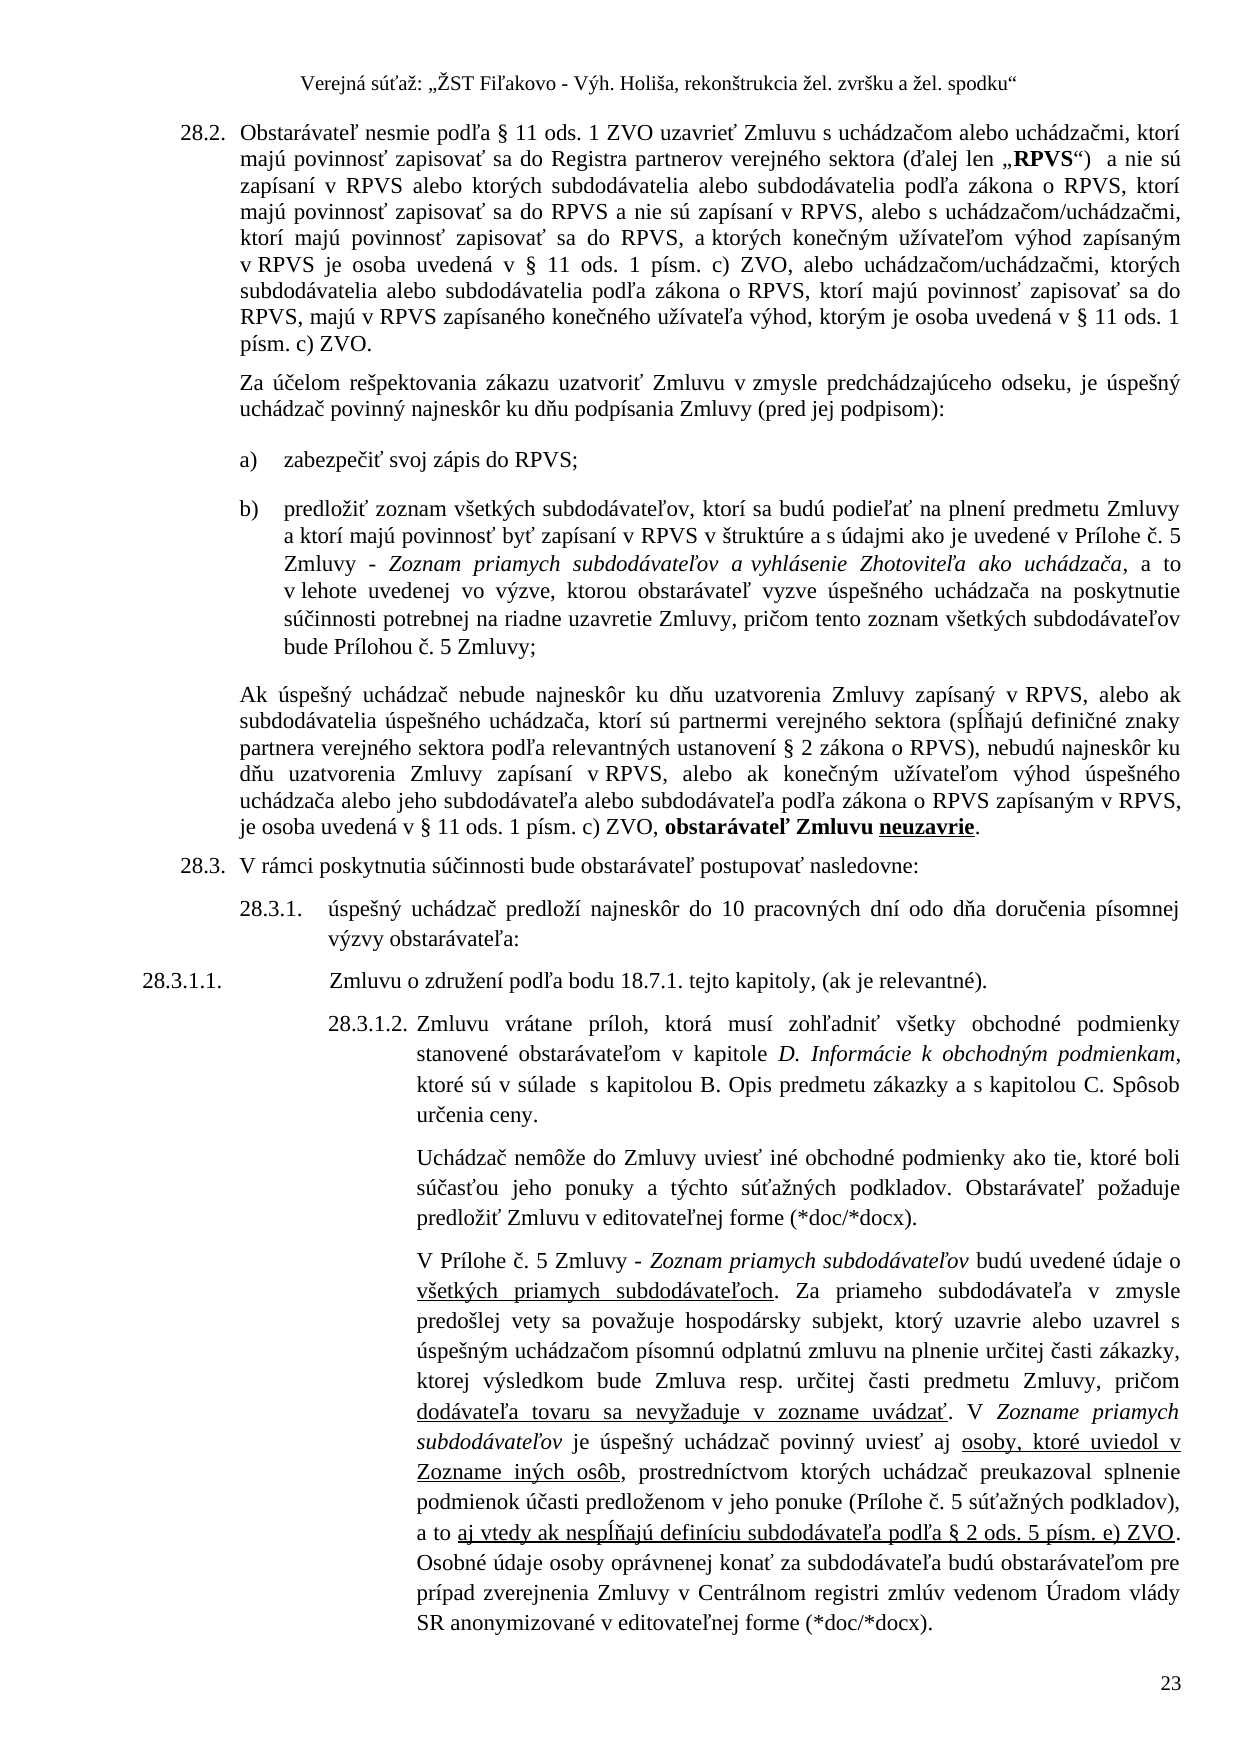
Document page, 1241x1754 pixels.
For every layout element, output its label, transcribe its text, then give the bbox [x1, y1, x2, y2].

list Zmluvu o združení podľa bodu 18.7.1. tejto kapitoly, (ak je relevantné). [136, 967, 1181, 994]
text Uchádzač nemôže do Zmluvy uviesť iné obchodné podmienky ako tie, ktoré boli súčasťou jeho ponuky a týchto súťažných podkladov. Obstarávateľ požaduje predložiť Zmluvu v editovateľnej forme (*doc/*docx). [416, 1143, 1181, 1230]
text Za účelom rešpektovania zákazu uzatvoriť Zmluvu v zmysle predchádzajúceho odseku, je úspešný uchádzač povinný najneskôr ku dňu podpísania Zmluvy (pred jej podpisom): [239, 369, 1181, 421]
list zabezpečiť svoj zápis do RPVS; [239, 446, 1181, 473]
list predložiť zoznam všetkých subdodávateľov, ktorí sa budú podieľať na plnení predmetu Zmluvy a ktorí majú povinnosť byť zapísaní v RPVS v štruktúre a s údajmi ako je uvedené v Prílohe č. 5 Zmluvy - Zoznam priamych subdodávateľov a vyhlásenie Zhotoviteľa ako uchádzača, a to v lehote uvedenej vo výzve, ktorou obstarávateľ vyzve úspešného uchádzača na poskytnutie súčinnosti potrebnej na riadne uzavretie Zmluvy, pričom tento zoznam všetkých subdodávateľov bude Prílohou č. 5 Zmluvy; [239, 495, 1181, 659]
list V rámci poskytnutia súčinnosti bude obstarávateľ postupovať nasledovne: [180, 852, 1181, 878]
list Zmluvu vrátane príloh, ktorá musí zohľadniť všetky obchodné podmienky stanovené obstarávateľom v kapitole D. Informácie k obchodným podmienkam, ktoré sú v súlade s kapitolou B. Opis predmetu zákazky a s kapitolou C. Spôsob určenia ceny. [328, 1010, 1181, 1127]
text V Prílohe č. 5 Zmluvy - Zoznam priamych subdodávateľov budú uvedené údaje o všetkých priamych subdodávateľoch. Za priameho subdodávateľa v zmysle predošlej vety sa považuje hospodársky subjekt, ktorý uzavrie alebo uzavrel s úspešným uchádzačom písomnú odplatnú zmluvu na plnenie určitej časti zákazky, ktorej výsledkom bude Zmluva resp. určitej časti predmetu Zmluvy, pričom dodávateľa tovaru sa nevyžaduje v zozname uvádzať. V Zozname priamych subdodávateľov je úspešný uchádzač povinný uviesť aj osoby, ktoré uviedol v Zozname iných osôb, prostredníctvom ktorých uchádzač preukazoval splnenie podmienok účasti predloženom v jeho ponuke (Prílohe č. 5 súťažných podkladov), a to aj vtedy ak nespĺňajú definíciu subdodávateľa podľa § 2 ods. 5 písm. e) ZVO. Osobné údaje osoby oprávnenej konať za subdodávateľa budú obstarávateľom pre prípad zverejnenia Zmluvy v Centrálnom registri zmlúv vedenom Úradom vlády SR anonymizované v editovateľnej forme (*doc/*docx). [416, 1247, 1181, 1636]
list úspešný uchádzač predloží najneskôr do 10 pracovných dní odo dňa doručenia písomnej výzvy obstarávateľa: [239, 894, 1181, 951]
text Ak úspešný uchádzač nebude najneskôr ku dňu uzatvorenia Zmluvy zapísaný v RPVS, alebo ak subdodávatelia úspešného uchádzača, ktorí sú partnermi verejného sektora (spĺňajú definičné znaky partnera verejného sektora podľa relevantných ustanovení § 2 zákona o RPVS), nebudú najneskôr ku dňu uzatvorenia Zmluvy zapísaní v RPVS, alebo ak konečným užívateľom výhod úspešného uchádzača alebo jeho subdodávateľa alebo subdodávateľa podľa zákona o RPVS zapísaným v RPVS, je osoba uvedená v § 11 ods. 1 písm. c) ZVO, obstarávateľ Zmluvu neuzavrie. [239, 681, 1181, 839]
list Obstarávateľ nesmie podľa § 11 ods. 1 ZVO uzavrieť Zmluvu s uchádzačom alebo uchádzačmi, ktorí majú povinnosť zapisovať sa do Registra partnerov verejného sektora (ďalej len „RPVS“) a nie sú zapísaní v RPVS alebo ktorých subdodávatelia alebo subdodávatelia podľa zákona o RPVS, ktorí majú povinnosť zapisovať sa do RPVS a nie sú zapísaní v RPVS, alebo s uchádzačom/uchádzačmi, ktorí majú povinnosť zapisovať sa do RPVS, a ktorých konečným užívateľom výhod zapísaným v RPVS je osoba uvedená v § 11 ods. 1 písm. c) ZVO, alebo uchádzačom/uchádzačmi, ktorých subdodávatelia alebo subdodávatelia podľa zákona o RPVS, ktorí majú povinnosť zapisovať sa do RPVS, majú v RPVS zapísaného konečného užívateľa výhod, ktorým je osoba uvedená v § 11 ods. 1 písm. c) ZVO. [180, 119, 1181, 356]
